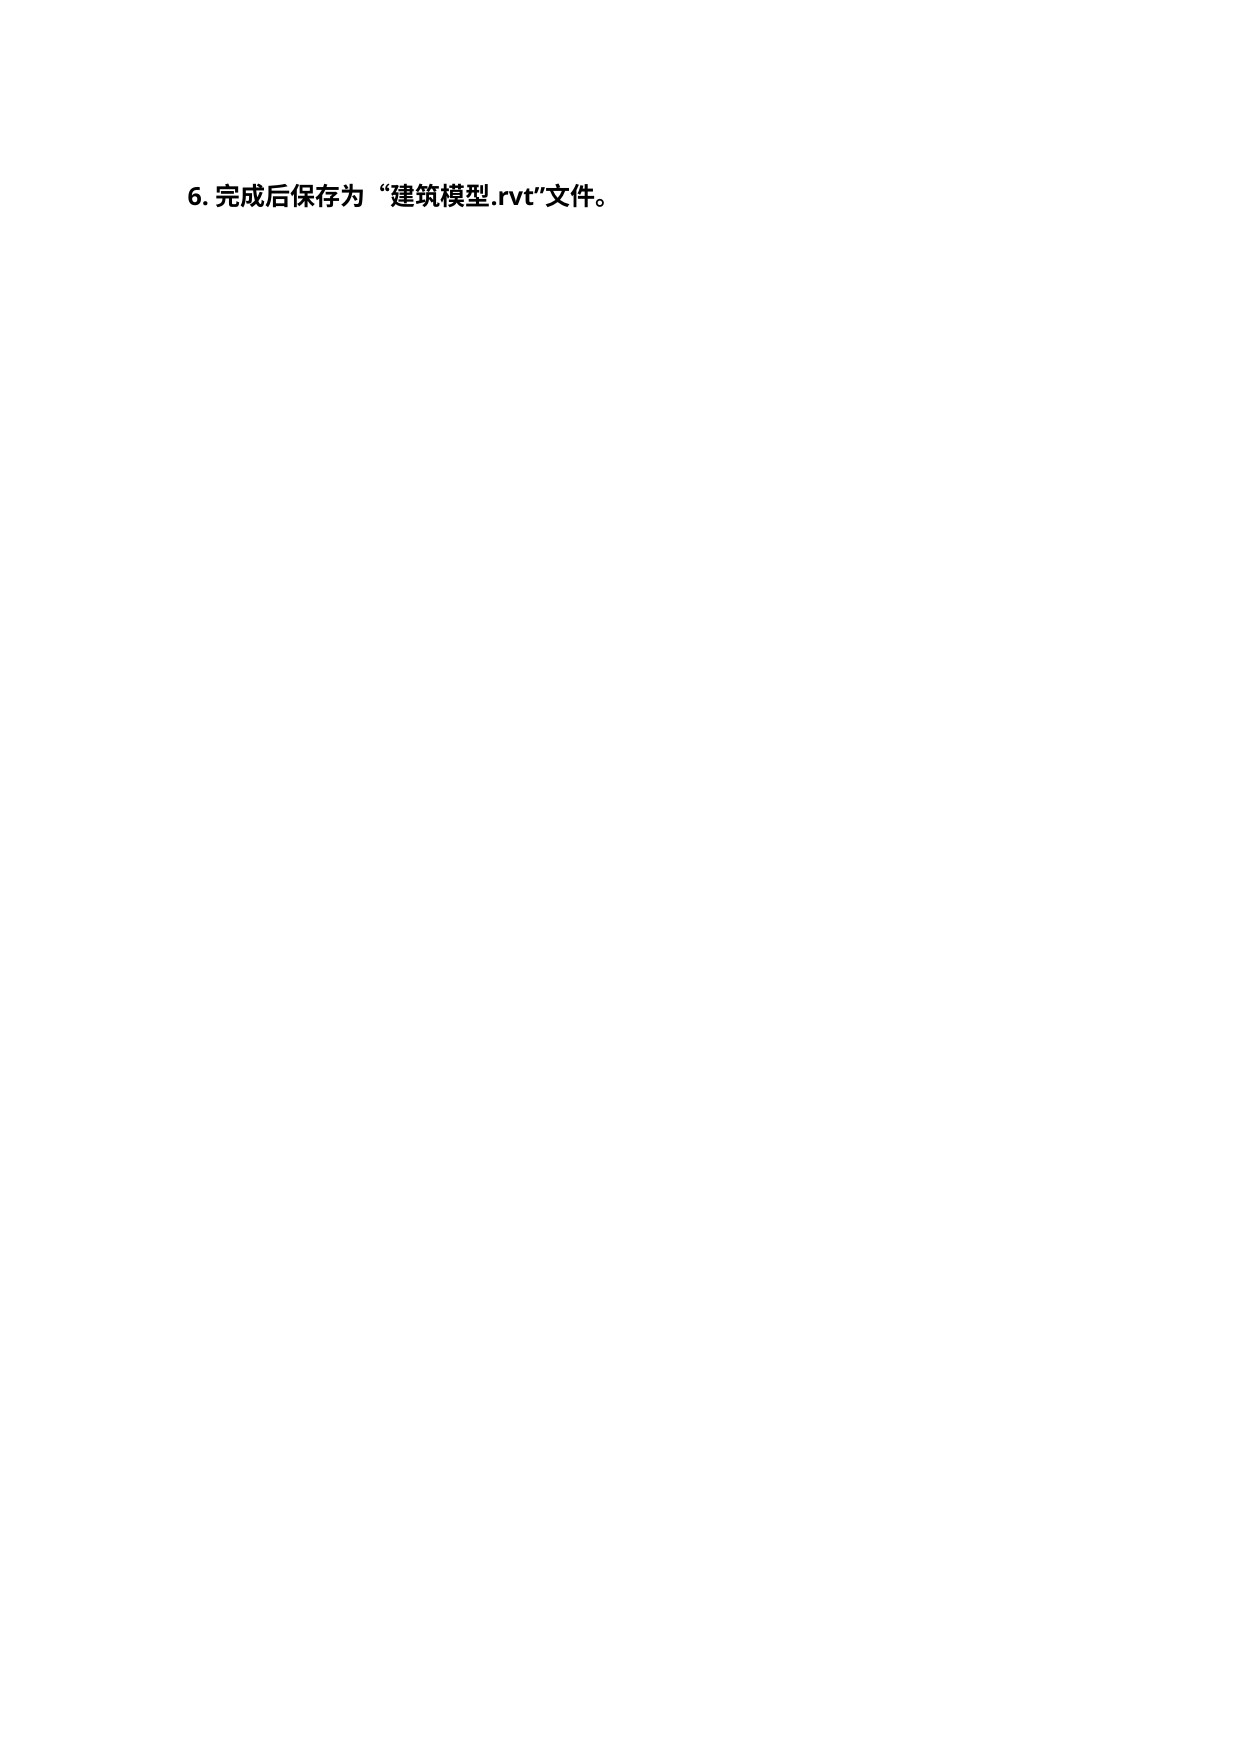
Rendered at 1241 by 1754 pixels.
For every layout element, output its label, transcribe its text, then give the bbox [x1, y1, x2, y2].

text 6. 完成后保存为“建筑模型.rvt”文件。 [187, 162, 1053, 227]
